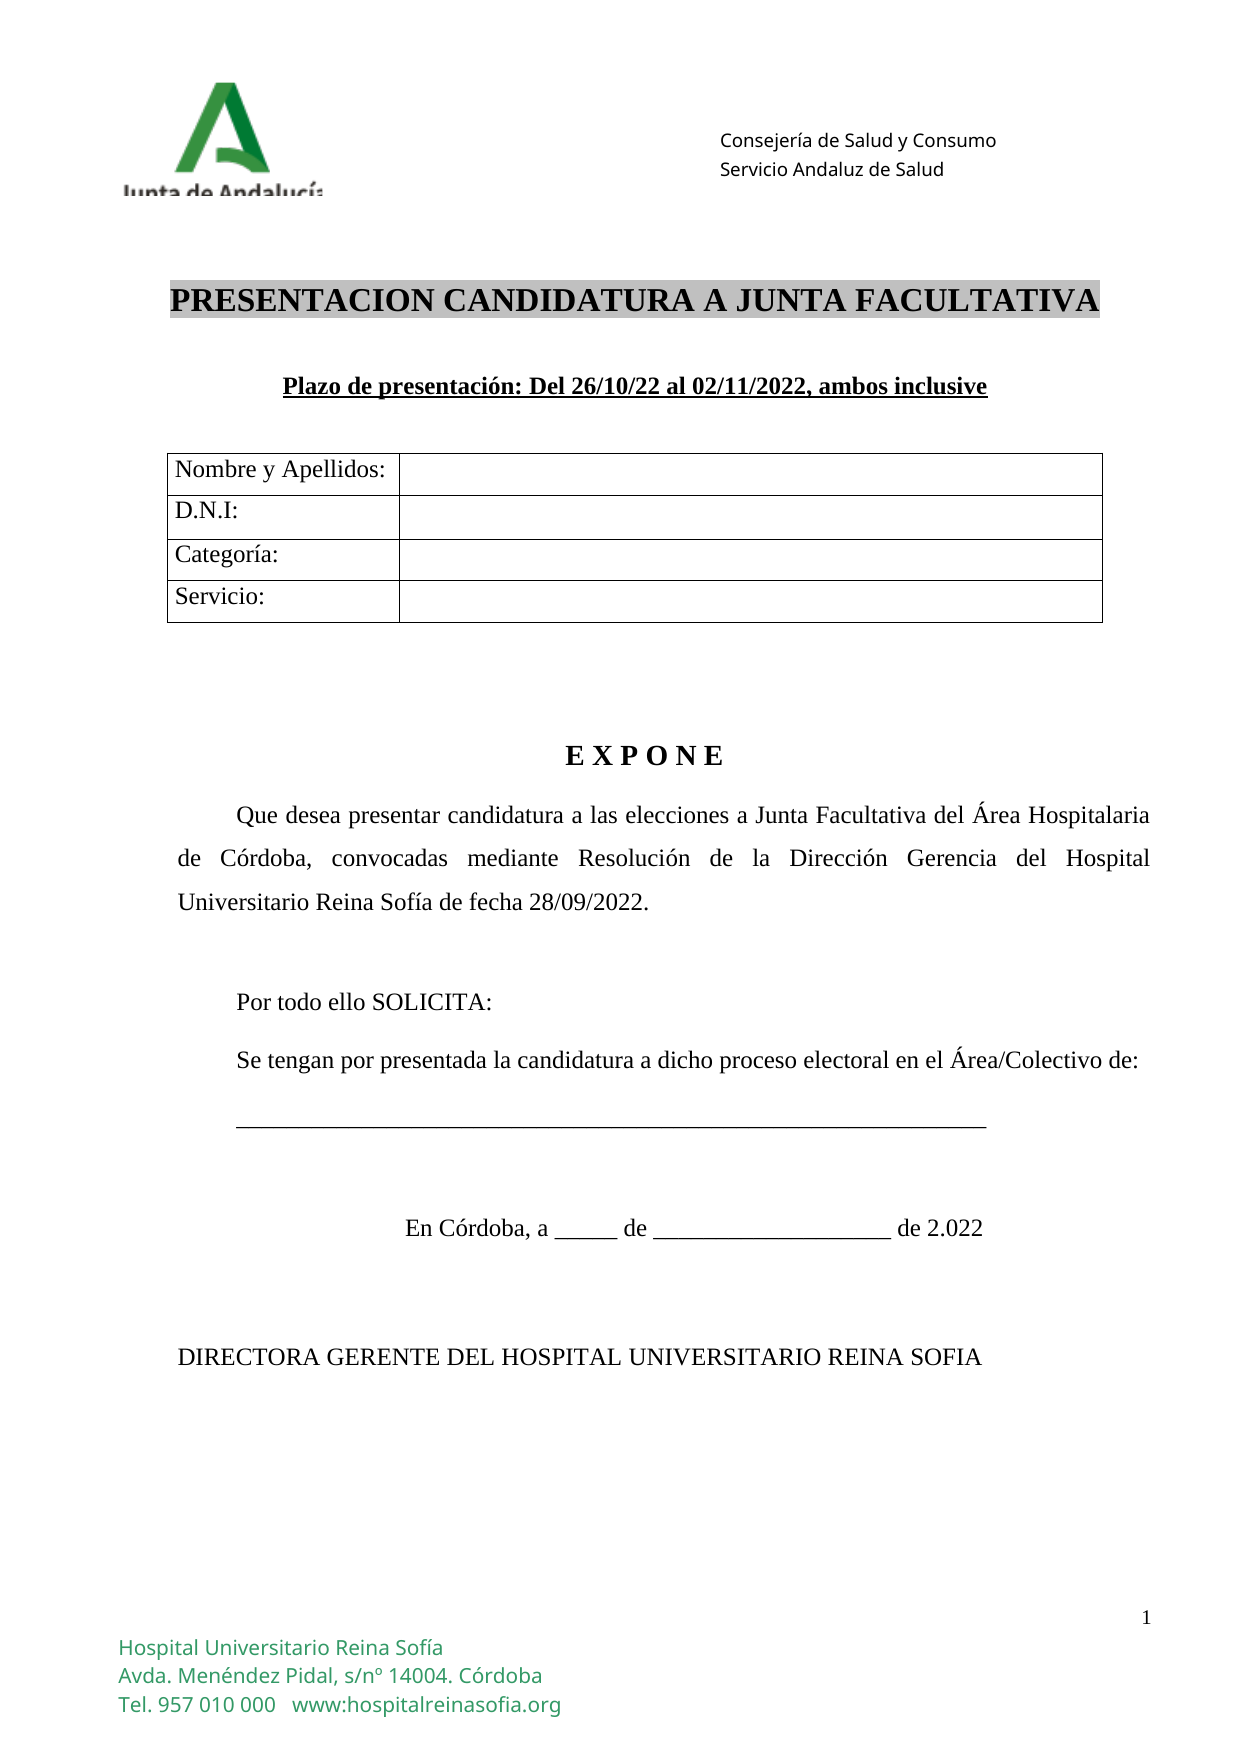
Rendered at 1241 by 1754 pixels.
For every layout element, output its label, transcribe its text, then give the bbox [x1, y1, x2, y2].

text Que desea presentar candidatura a las elecciones a Junta Facultativa del Área Hospitalaria de Córdoba, convocadas mediante Resolución de la Dirección Gerencia del Hospital Universitario Reina Sofía de fecha 28/09/2022. [177, 800, 1152, 915]
table_cell Servicio: [168, 581, 399, 622]
table_header Nombre y Apellidos: [168, 454, 399, 494]
text E X P O N E [118, 738, 1152, 772]
table_cell Categoría: [168, 540, 399, 580]
text En Córdoba, a _____ de ___________________ de 2.022 [177, 1213, 1152, 1241]
text Por todo ello SOLICITA: [177, 987, 1152, 1016]
text ____________________________________________________________ [177, 1102, 1152, 1131]
table_cell D.N.I: [168, 496, 399, 538]
table_cell [400, 496, 1102, 538]
text Plazo de presentación: Del 26/10/22 al 02/11/2022, ambos inclusive [118, 371, 1152, 400]
table_cell [400, 540, 1102, 580]
table_cell [400, 581, 1102, 622]
table_header [400, 454, 1102, 494]
text PRESENTACION CANDIDATURA A JUNTA FACULTATIVA [118, 118, 1152, 318]
text Se tengan por presentada la candidatura a dicho proceso electoral en el Área/Colectivo de: [177, 1045, 1152, 1073]
text DIRECTORA GERENTE DEL HOSPITAL UNIVERSITARIO REINA SOFIA [177, 1342, 1152, 1371]
